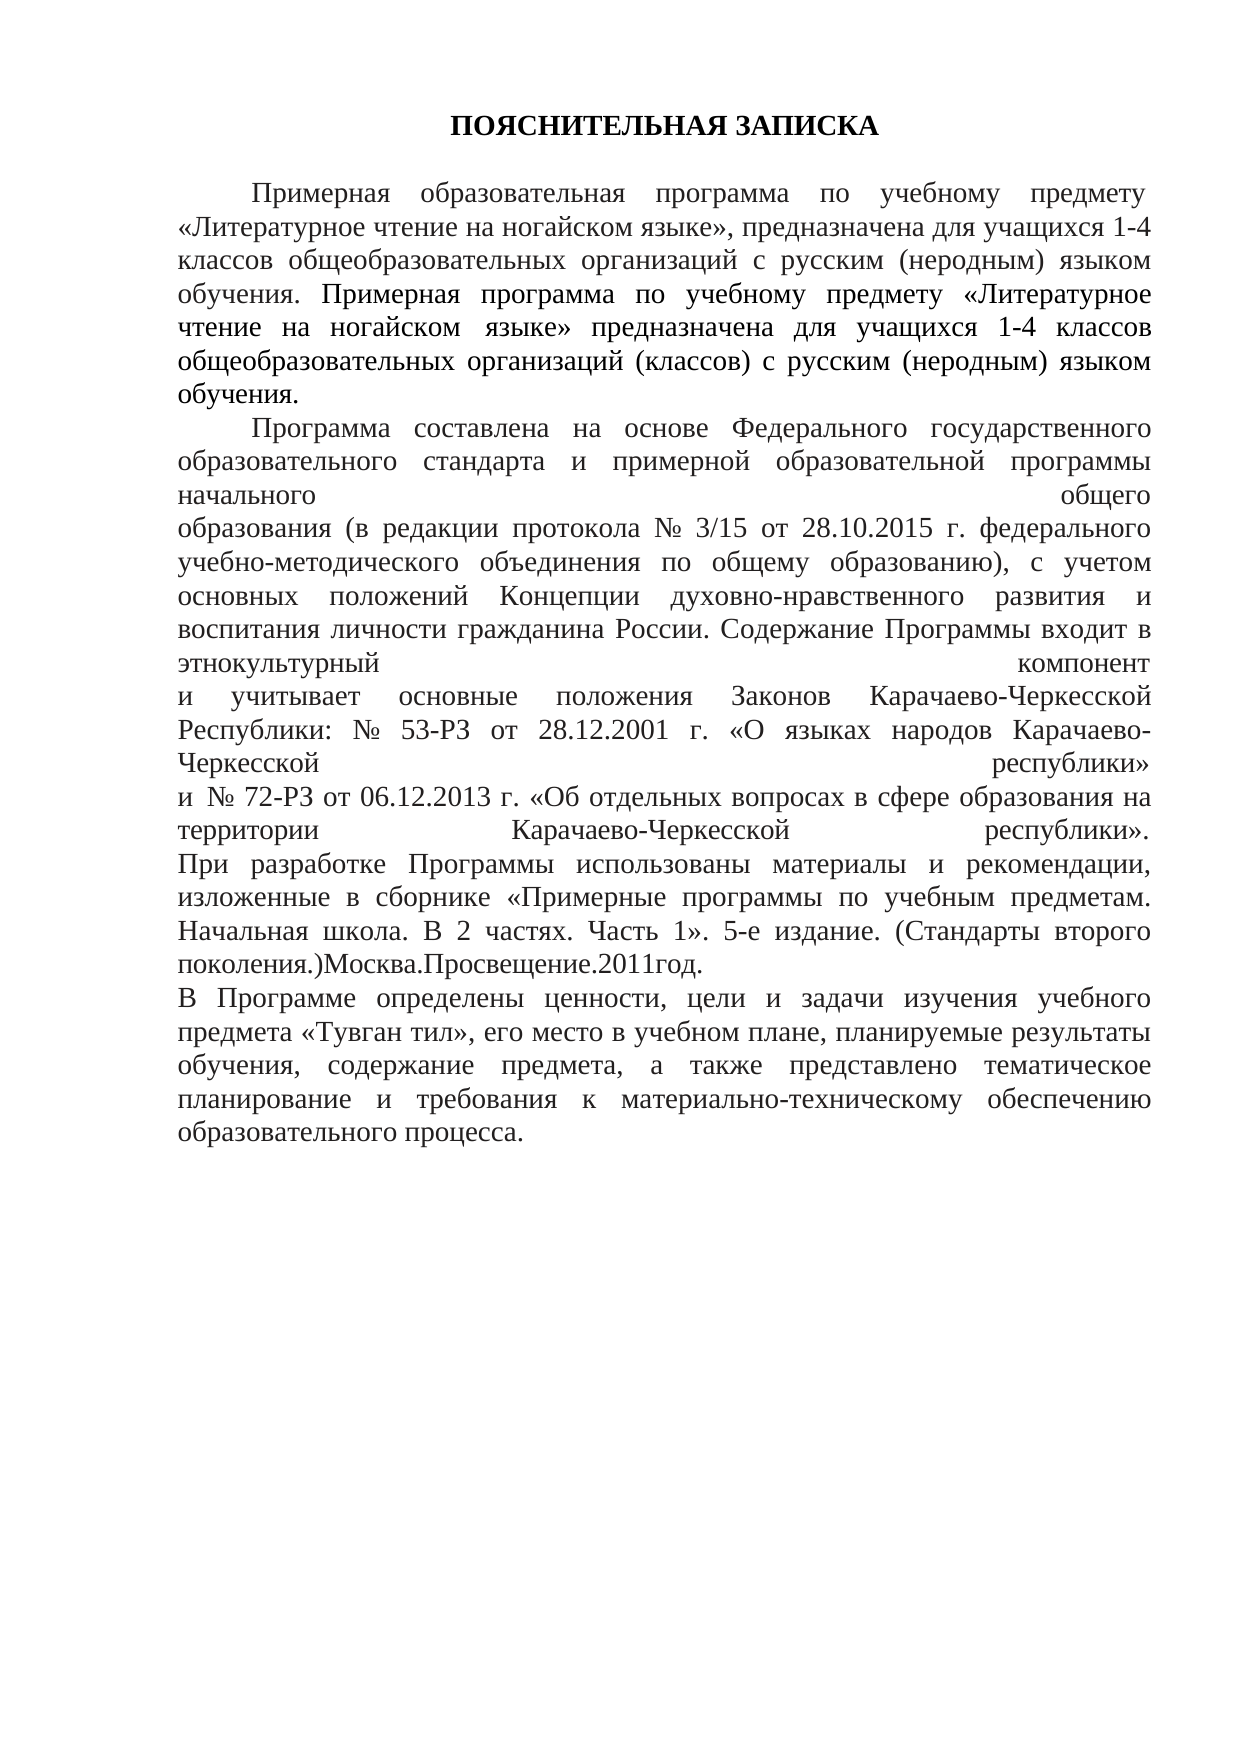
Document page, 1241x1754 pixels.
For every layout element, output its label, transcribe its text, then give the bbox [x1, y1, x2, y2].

text и учитывает основные положения Законов Карачаево-Черкесской Республики: № 53-РЗ от 28.12.2001 г. «О языках народов Карачаево- Черкесской республики» [177, 678, 1152, 779]
subtitle ПОЯСНИТЕЛЬНАЯ ЗАПИСКА [329, 108, 1000, 142]
text «Литературное чтение на ногайском языке», предназначена для учащихся 1-4 классов общеобразовательных организаций с русским (неродным) языком обучения. Примерная программа по учебному предмету «Литературное чтение на ногайском языке» предназначена для учащихся 1-4 классов общеобразовательных организаций (классов) с русским (неродным) языком обучения. [177, 209, 1152, 410]
text Примерная образовательная программа по учебному предмету [251, 175, 1176, 208]
text и № 72-РЗ от 06.12.2013 г. «Об отдельных вопросах в сфере образования на территории Карачаево-Черкесской республики». При разработке Программы использованы материалы и рекомендации, изложенные в сборнике «Примерные программы по учебным предметам. Начальная школа. В 2 частях. Часть 1». 5-е издание. (Стандарты второго поколения.)Москва.Просвещение.2011год. [177, 779, 1152, 980]
text Программа составлена на основе Федерального государственного образовательного стандарта и примерной образовательной программы начального общего [177, 410, 1152, 511]
text В Программе определены ценности, цели и задачи изучения учебного предмета «Тувган тил», его место в учебном плане, планируемые результаты обучения, содержание предмета, а также представлено тематическое планирование и требования к материально-техническому обеспечению образовательного процесса. [177, 980, 1152, 1148]
text образования (в редакции протокола № 3/15 от 28.10.2015 г. федерального учебно-методического объединения по общему образованию), с учетом основных положений Концепции духовно-нравственного развития и воспитания личности гражданина России. Содержание Программы входит в этнокультурный компонент [177, 511, 1152, 678]
